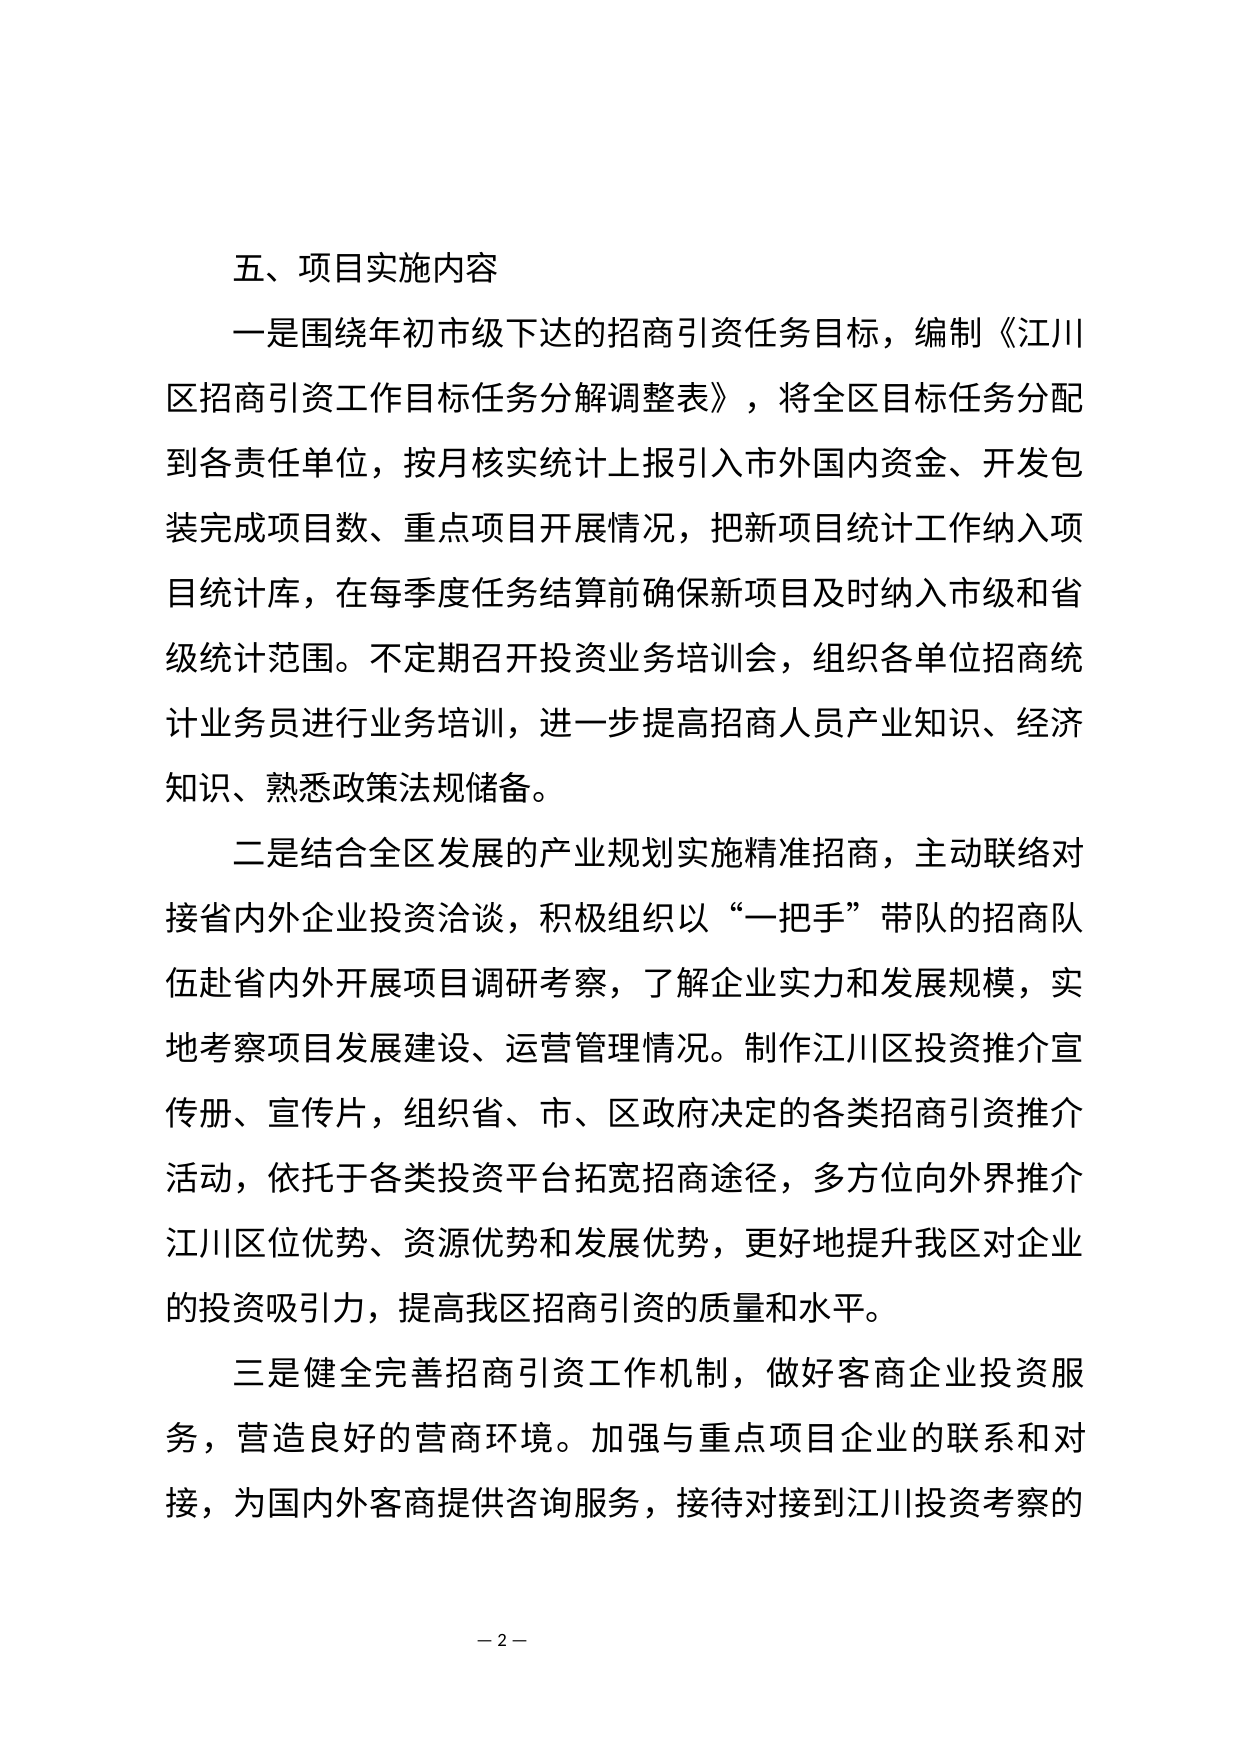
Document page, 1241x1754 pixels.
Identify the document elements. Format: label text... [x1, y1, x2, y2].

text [165, 1338, 1087, 1533]
text 五、项目实施内容 [165, 233, 1087, 298]
text 一是围绕年初市级下达的招商引资任务目标，编制《江川区招商引资工作目标任务分解调整表》，将全区目标任务分配到各责任单位，按月核实统计上报引入市外国内资金、开发包装完成项目数、重点项目开展情况，把新项目统计工作纳入项目统计库，在每季度任务结算前确保新项目及时纳入市级和省级统计范围。不定期召开投资业务培训会，组织各单位招商统计业务员进行业务培训，进一步提高招商人员产业知识、经济知识、熟悉政策法规储备。 [165, 298, 1087, 818]
text 二是结合全区发展的产业规划实施精准招商，主动联络对接省内外企业投资洽谈，积极组织以“一把手”带队的招商队伍赴省内外开展项目调研考察，了解企业实力和发展规模，实地考察项目发展建设、运营管理情况。制作江川区投资推介宣传册、宣传片，组织省、市、区政府决定的各类招商引资推介活动，依托于各类投资平台拓宽招商途径，多方位向外界推介江川区位优势、资源优势和发展优势，更好地提升我区对企业的投资吸引力，提高我区招商引资的质量和水平。 [165, 818, 1087, 1338]
